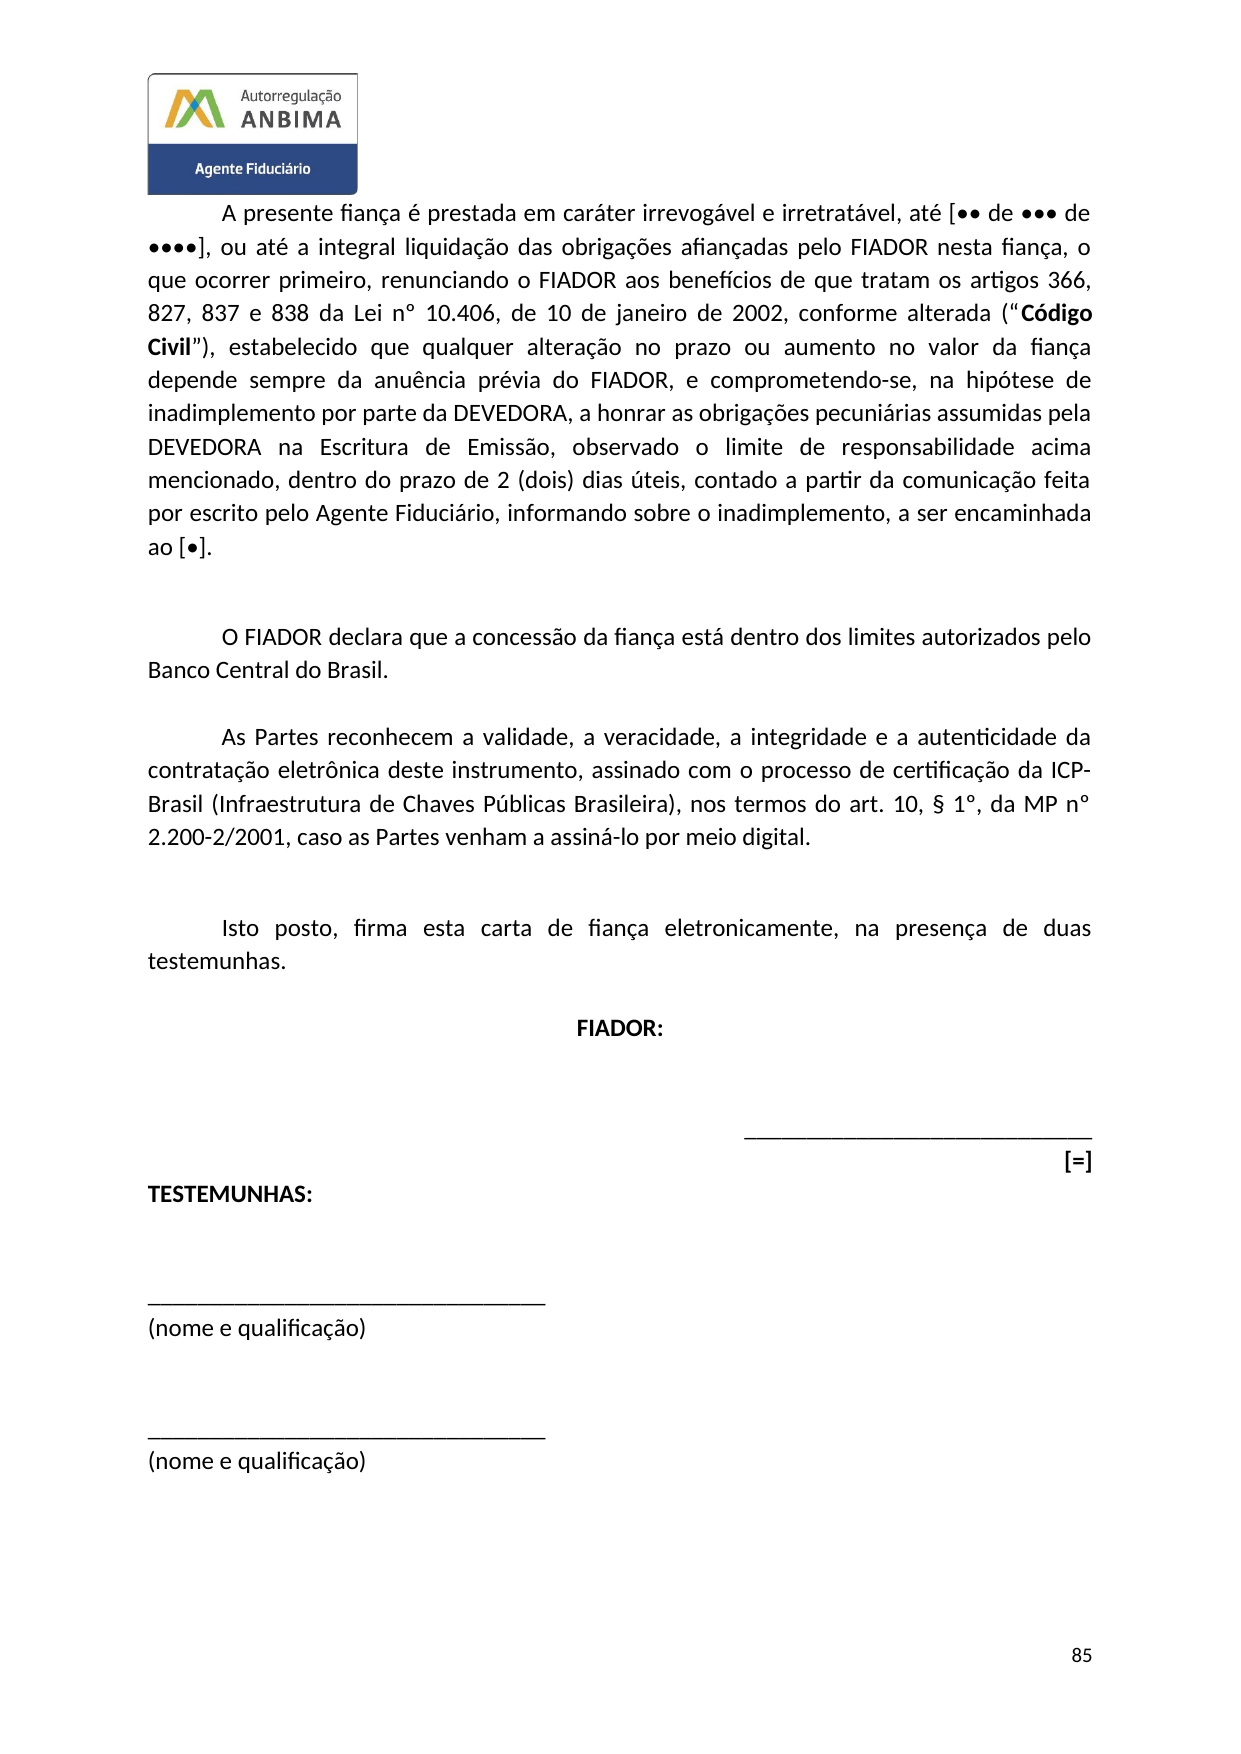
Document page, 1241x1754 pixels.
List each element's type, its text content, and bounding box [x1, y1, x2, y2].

text O FIADOR declara que a concessão da fiança está dentro dos limites autorizados pelo Banco Central do Brasil. [148, 619, 1092, 686]
text Isto posto, firma esta carta de fiança eletronicamente, na presença de duas testemunhas. [148, 909, 1092, 976]
text A presente fiança é prestada em caráter irrevogável e irretratável, até [•• de ••• de ••••], ou até a integral liquidação das obrigações afiançadas pelo FIADOR nesta fiança, o que ocorrer primeiro, renunciando o FIADOR aos benefícios de que tratam os artigos 366, 827, 837 e 838 da Lei nº 10.406, de 10 de janeiro de 2002, conforme alterada (“Código Civil”), estabelecido que qualquer alteração no prazo ou aumento no valor da fiança depende sempre da anuência prévia do FIADOR, e comprometendo-se, na hipótese de inadimplemento por parte da DEVEDORA, a honrar as obrigações pecuniárias assumidas pela DEVEDORA na Escritura de Emissão, observado o limite de responsabilidade acima mencionado, dentro do prazo de 2 (dois) dias úteis, contado a partir da comunicação feita por escrito pelo Agente Fiduciário, informando sobre o inadimplemento, a ser encaminhada ao [•]. [148, 195, 1092, 562]
text As Partes reconhecem a validade, a veracidade, a integridade e a autenticidade da contratação eletrônica deste instrumento, assinado com o processo de certificação da ICP-Brasil (Infraestrutura de Chaves Públicas Brasileira), nos termos do art. 10, § 1º, da MP nº 2.200-2/2001, caso as Partes venham a assiná-lo por meio digital. [148, 719, 1092, 852]
text TESTEMUNHAS: [148, 1176, 1092, 1209]
text ________________________________ [148, 1276, 1092, 1309]
text [=] [148, 1143, 1092, 1176]
picture [147, 73, 358, 195]
text ____________________________ [148, 1109, 1092, 1143]
text ________________________________ [148, 1409, 1092, 1443]
text FIADOR: [148, 1009, 1092, 1043]
text (nome e qualificação) [148, 1309, 1092, 1343]
text (nome e qualificação) [148, 1443, 1092, 1476]
